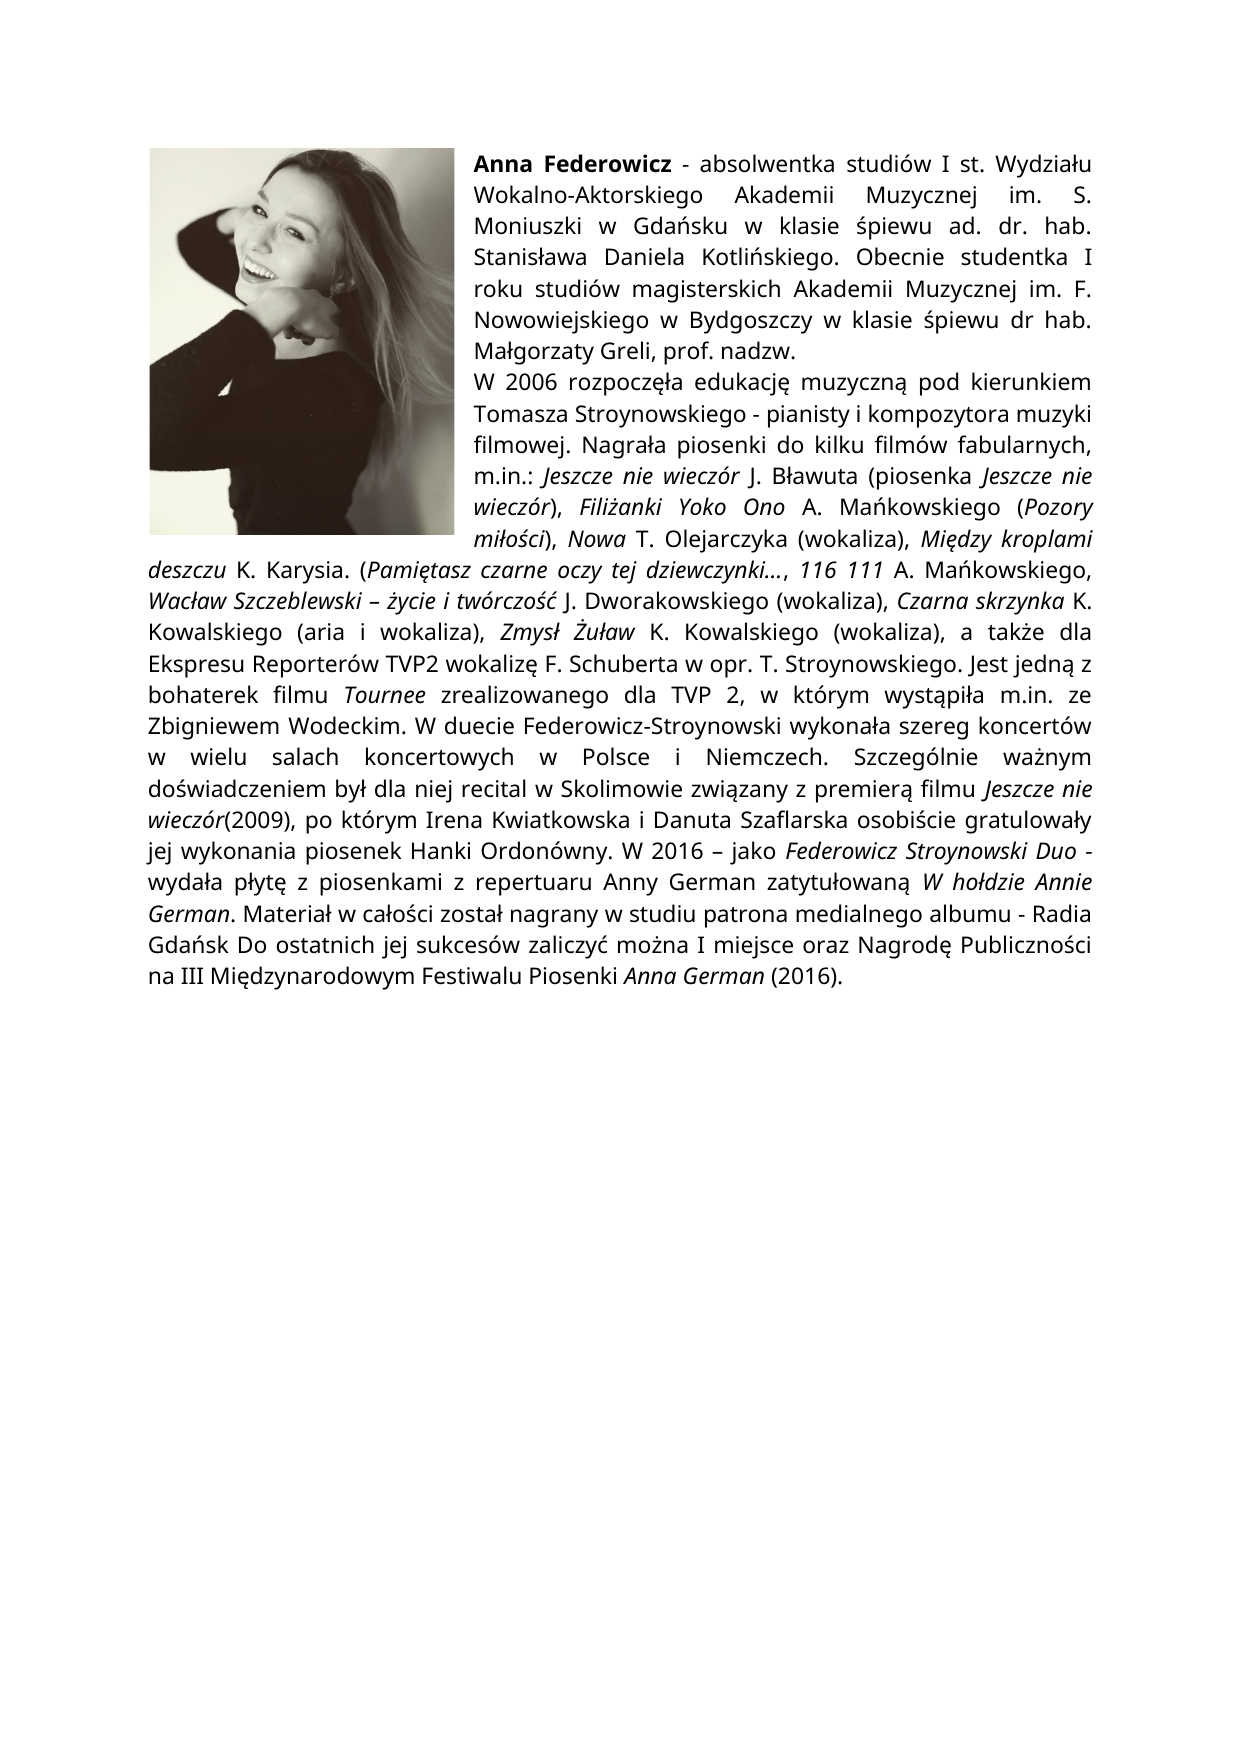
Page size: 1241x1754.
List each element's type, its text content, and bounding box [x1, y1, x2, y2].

text W 2006 rozpoczęła edukację muzyczną pod kierunkiem Tomasza Stroynowskiego - pianisty i kompozytora muzyki filmowej. Nagrała piosenki do kilku filmów fabularnych, m.in.: Jeszcze nie wieczór J. Bławuta (piosenka Jeszcze nie wieczór), Filiżanki Yoko Ono A. Mańkowskiego (Pozory miłości), Nowa T. Olejarczyka (wokaliza), Między kroplami deszczu K. Karysia. (Pamiętasz czarne oczy tej dziewczynki…, 116 111 A. Mańkowskiego, Wacław Szczeblewski – życie i twórczość J. Dworakowskiego (wokaliza), Czarna skrzynka K. Kowalskiego (aria i wokaliza), Zmysł Żuław K. Kowalskiego (wokaliza), a także dla Ekspresu Reporterów TVP2 wokalizę F. Schuberta w opr. T. Stroynowskiego. Jest jedną z bohaterek filmu Tournee zrealizowanego dla TVP 2, w którym wystąpiła m.in. ze Zbigniewem Wodeckim. W duecie Federowicz-Stroynowski wykonała szereg koncertów w wielu salach koncertowych w Polsce i Niemczech. Szczególnie ważnym doświadczeniem był dla niej recital w Skolimowie związany z premierą filmu Jeszcze nie wieczór(2009), po którym Irena Kwiatkowska i Danuta Szaflarska osobiście gratulowały jej wykonania piosenek Hanki Ordonówny. W 2016 – jako Federowicz Stroynowski Duo - wydała płytę z piosenkami z repertuaru Anny German zatytułowaną W hołdzie Annie German. Materiał w całości został nagrany w studiu patrona medialnego albumu - Radia Gdańsk Do ostatnich jej sukcesów zaliczyć można I miejsce oraz Nagrodę Publiczności na III Międzynarodowym Festiwalu Piosenki Anna German (2016). [148, 366, 1093, 991]
picture [148, 148, 455, 533]
text Anna Federowicz - absolwentka studiów I st. Wydziału Wokalno-Aktorskiego Akademii Muzycznej im. S. Moniuszki w Gdańsku w klasie śpiewu ad. dr. hab. Stanisława Daniela Kotlińskiego. Obecnie studentka I roku studiów magisterskich Akademii Muzycznej im. F. Nowowiejskiego w Bydgoszczy w klasie śpiewu dr hab. Małgorzaty Greli, prof. nadzw. [455, 148, 1093, 366]
